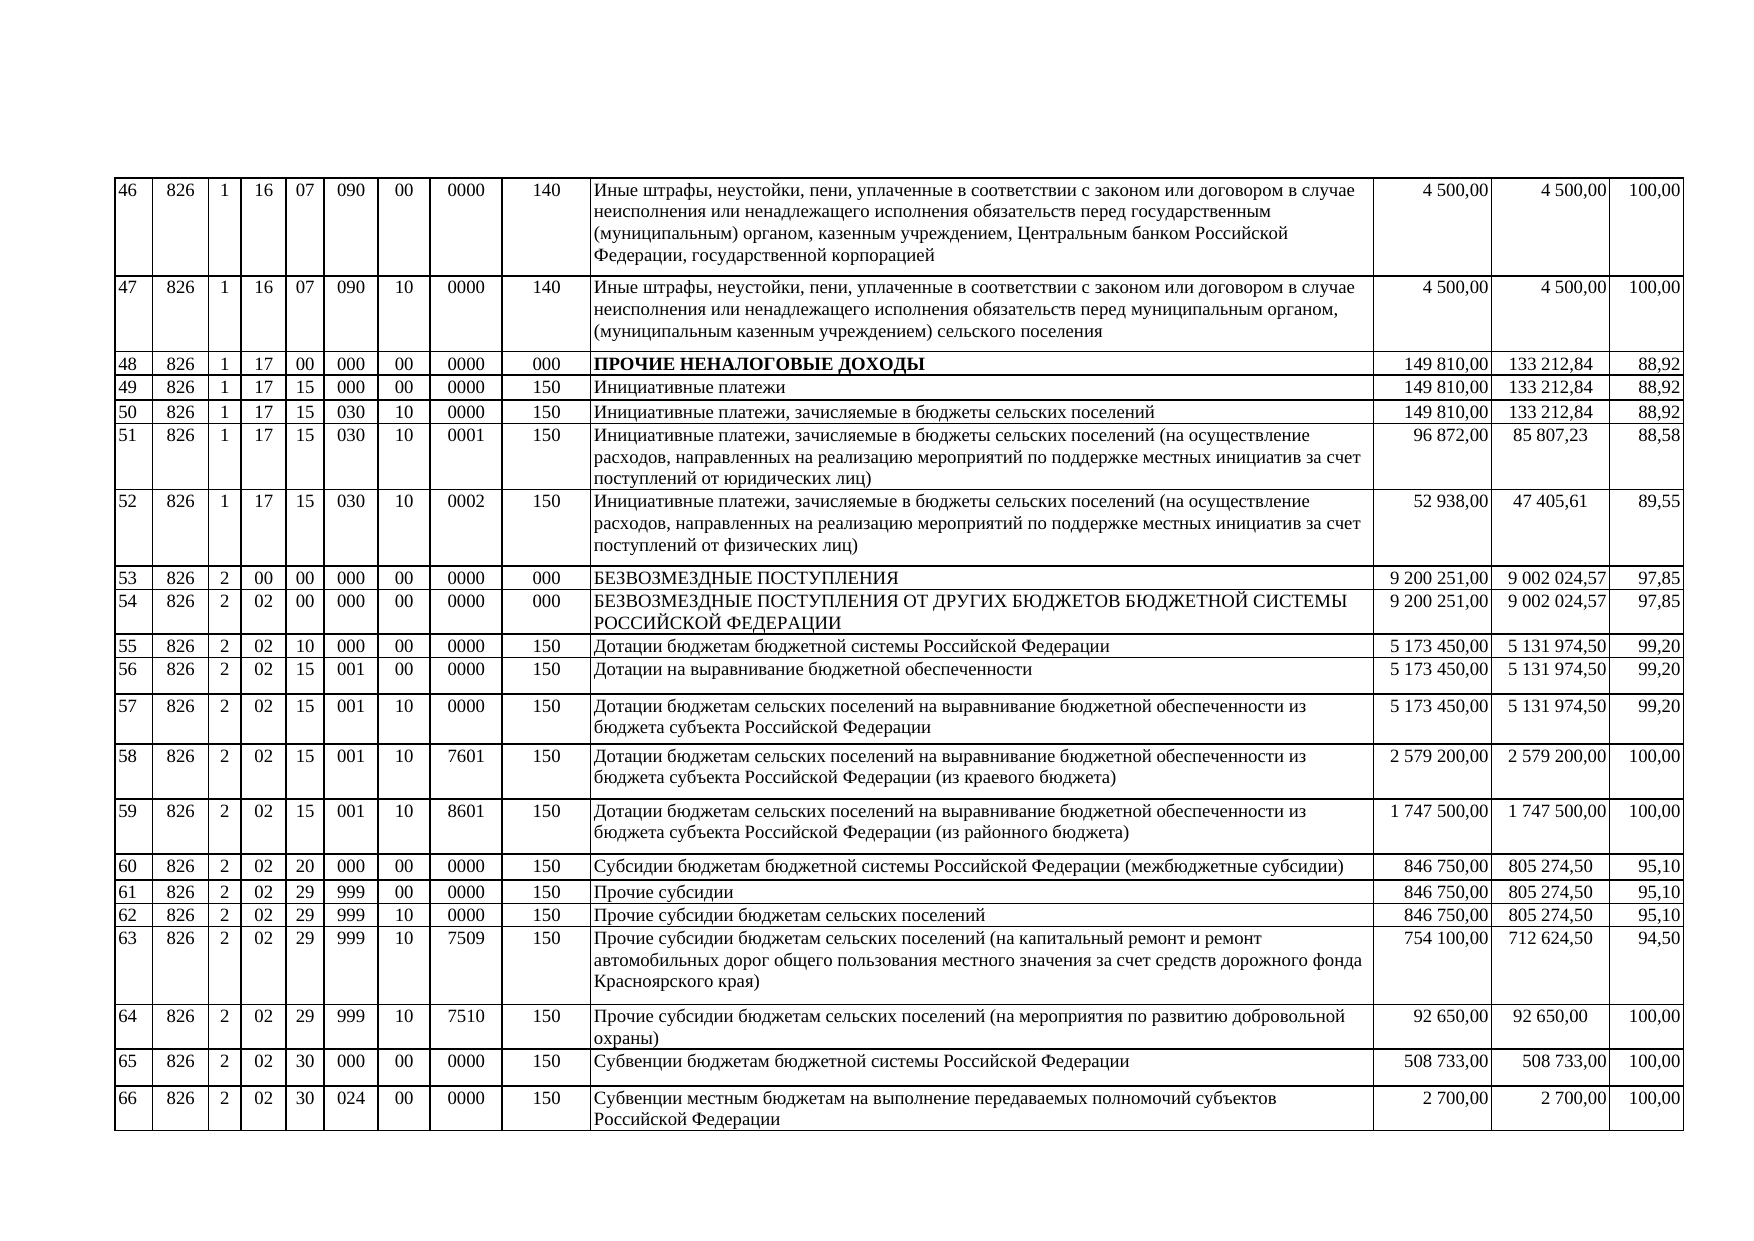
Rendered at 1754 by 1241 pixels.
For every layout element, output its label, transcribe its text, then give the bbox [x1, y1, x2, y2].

table_cell Прочие субсидии [591, 881, 1373, 902]
table_cell 805 274,50 [1492, 904, 1609, 926]
table_cell 140 [503, 179, 590, 275]
table_cell 030 [325, 490, 377, 565]
table_cell 999 [325, 904, 377, 926]
table_cell 826 [153, 401, 208, 422]
table_cell 88,92 [1610, 401, 1683, 422]
table_cell 29 [287, 904, 323, 926]
table_cell 826 [153, 490, 208, 565]
table_cell 92 650,00 [1492, 1005, 1609, 1048]
table_cell БЕЗВОЗМЕЗДНЫЕ ПОСТУПЛЕНИЯ ОТ ДРУГИХ БЮДЖЕТОВ БЮДЖЕТНОЙ СИСТЕМЫ РОССИЙСКОЙ ФЕДЕРАЦИИ [591, 590, 1373, 633]
table_cell 00 [379, 635, 429, 656]
table_cell 00 [379, 658, 429, 693]
table_cell 2 [209, 1050, 240, 1085]
table_cell 149 810,00 [1374, 376, 1491, 399]
table_cell 10 [379, 490, 429, 565]
table_cell 826 [153, 179, 208, 275]
table_cell 62 [116, 904, 152, 926]
table_cell 53 [116, 567, 152, 588]
table_cell Дотации бюджетам бюджетной системы Российской Федерации [591, 635, 1373, 656]
table_cell 48 [116, 352, 152, 374]
table_cell Субвенции местным бюджетам на выполнение передаваемых полномочий субъектов Российской Федерации [591, 1087, 1373, 1130]
table_cell 20 [287, 855, 323, 879]
table_cell 95,10 [1610, 881, 1683, 902]
table_cell Субвенции бюджетам бюджетной системы Российской Федерации [591, 1050, 1373, 1085]
table_cell 1 [209, 376, 240, 399]
table_cell 030 [325, 424, 377, 489]
table_cell 10 [379, 800, 429, 853]
table_cell 826 [153, 277, 208, 351]
table_cell 10 [379, 745, 429, 798]
table_cell 00 [287, 567, 323, 588]
table_cell 15 [287, 745, 323, 798]
table_cell 999 [325, 927, 377, 1003]
table_cell 00 [379, 881, 429, 902]
table_cell 140 [503, 277, 590, 351]
table_cell 63 [116, 927, 152, 1003]
table_cell 5 173 450,00 [1374, 635, 1491, 656]
table_cell 02 [242, 1087, 285, 1130]
table_cell Прочие субсидии бюджетам сельских поселений [591, 904, 1373, 926]
table_cell 150 [503, 424, 590, 489]
table_cell 826 [153, 590, 208, 633]
table_cell 99,20 [1610, 635, 1683, 656]
table_cell 0000 [431, 376, 501, 399]
table_cell 5 131 974,50 [1492, 695, 1609, 743]
table_cell 000 [325, 590, 377, 633]
table_cell Дотации на выравнивание бюджетной обеспеченности [591, 658, 1373, 693]
table_cell 000 [503, 567, 590, 588]
table_cell 0002 [431, 490, 501, 565]
table_cell 150 [503, 490, 590, 565]
table_cell 00 [287, 352, 323, 374]
table_cell 9 002 024,57 [1492, 567, 1609, 588]
table_cell 2 [209, 567, 240, 588]
table_cell 5 173 450,00 [1374, 695, 1491, 743]
table_cell 150 [503, 1050, 590, 1085]
table_cell 2 [209, 695, 240, 743]
table_cell 846 750,00 [1374, 855, 1491, 879]
table_cell Инициативные платежи, зачисляемые в бюджеты сельских поселений [591, 401, 1373, 422]
table_cell 754 100,00 [1374, 927, 1491, 1003]
table_cell 2 700,00 [1374, 1087, 1491, 1130]
table_cell 999 [325, 1005, 377, 1048]
table_cell 00 [379, 855, 429, 879]
table_cell 000 [325, 567, 377, 588]
table_cell 000 [325, 855, 377, 879]
table_cell 001 [325, 800, 377, 853]
table_cell 2 [209, 590, 240, 633]
table_cell 149 810,00 [1374, 401, 1491, 422]
table_cell 1 747 500,00 [1374, 800, 1491, 853]
table_cell 826 [153, 800, 208, 853]
table_cell 9 200 251,00 [1374, 590, 1491, 633]
table_cell 02 [242, 695, 285, 743]
table_cell 02 [242, 635, 285, 656]
table_cell 16 [242, 179, 285, 275]
table_cell 02 [242, 855, 285, 879]
table_cell Иные штрафы, неустойки, пени, уплаченные в соответствии с законом или договором в случае неисполнения или ненадлежащего исполнения обязательств перед государственным (муниципальным) органом, казенным учреждением, Центральным банком Российской Федерации, государственной корпорацией [591, 179, 1373, 275]
table_cell 000 [503, 352, 590, 374]
table_cell 5 173 450,00 [1374, 658, 1491, 693]
table_cell 02 [242, 745, 285, 798]
table_cell 00 [379, 376, 429, 399]
table_cell 805 274,50 [1492, 881, 1609, 902]
table_cell 000 [325, 352, 377, 374]
table_cell 4 500,00 [1374, 277, 1491, 351]
table_cell 02 [242, 904, 285, 926]
table_cell 001 [325, 695, 377, 743]
table_cell 508 733,00 [1374, 1050, 1491, 1085]
table_cell 00 [379, 590, 429, 633]
table_cell 64 [116, 1005, 152, 1048]
table_cell 149 810,00 [1374, 352, 1491, 374]
table_cell 0000 [431, 695, 501, 743]
table_cell 10 [379, 927, 429, 1003]
table_cell 0000 [431, 1050, 501, 1085]
table_cell 133 212,84 [1492, 376, 1609, 399]
table_cell 150 [503, 855, 590, 879]
table_cell 4 500,00 [1374, 179, 1491, 275]
table_cell 2 [209, 881, 240, 902]
table_cell 826 [153, 567, 208, 588]
table_cell 826 [153, 881, 208, 902]
table_cell 0000 [431, 352, 501, 374]
table_cell 94,50 [1610, 927, 1683, 1003]
table_cell 10 [379, 695, 429, 743]
table_cell 61 [116, 881, 152, 902]
table_cell 100,00 [1610, 1050, 1683, 1085]
table_cell 29 [287, 881, 323, 902]
table_cell 17 [242, 352, 285, 374]
table_cell 001 [325, 658, 377, 693]
table_cell 000 [325, 376, 377, 399]
table_cell 133 212,84 [1492, 352, 1609, 374]
table_cell 10 [287, 635, 323, 656]
table_cell 150 [503, 695, 590, 743]
table_cell 826 [153, 927, 208, 1003]
table_cell 5 131 974,50 [1492, 658, 1609, 693]
table_cell Инициативные платежи, зачисляемые в бюджеты сельских поселений (на осуществление расходов, направленных на реализацию мероприятий по поддержке местных инициатив за счет поступлений от физических лиц) [591, 490, 1373, 565]
table_cell 58 [116, 745, 152, 798]
table_cell 150 [503, 745, 590, 798]
table_cell 00 [379, 179, 429, 275]
table_cell 826 [153, 1087, 208, 1130]
table_cell 10 [379, 277, 429, 351]
table_cell 826 [153, 904, 208, 926]
table_cell 10 [379, 401, 429, 422]
table_cell 2 [209, 855, 240, 879]
table_cell 55 [116, 635, 152, 656]
table_cell 0000 [431, 881, 501, 902]
table_cell 17 [242, 490, 285, 565]
table_cell 0000 [431, 855, 501, 879]
table_cell 89,55 [1610, 490, 1683, 565]
table_cell 826 [153, 695, 208, 743]
table_cell 02 [242, 1050, 285, 1085]
table_cell 2 [209, 800, 240, 853]
table_cell 07 [287, 277, 323, 351]
table_cell 85 807,23 [1492, 424, 1609, 489]
table_cell Инициативные платежи [591, 376, 1373, 399]
table_cell 30 [287, 1050, 323, 1085]
table_cell 15 [287, 490, 323, 565]
table_cell 60 [116, 855, 152, 879]
table_cell 846 750,00 [1374, 904, 1491, 926]
table_cell 07 [287, 179, 323, 275]
table_cell 0000 [431, 1087, 501, 1130]
table_cell 2 579 200,00 [1374, 745, 1491, 798]
table_cell 4 500,00 [1492, 179, 1609, 275]
table_cell 4 500,00 [1492, 277, 1609, 351]
table_cell 9 200 251,00 [1374, 567, 1491, 588]
table_cell 92 650,00 [1374, 1005, 1491, 1048]
table_cell 00 [379, 1087, 429, 1130]
table_cell 826 [153, 658, 208, 693]
table_cell 1 [209, 179, 240, 275]
table_cell 0000 [431, 567, 501, 588]
table_cell Субсидии бюджетам бюджетной системы Российской Федерации (межбюджетные субсидии) [591, 855, 1373, 879]
table_cell 1 [209, 490, 240, 565]
table_cell 15 [287, 376, 323, 399]
table_cell ПРОЧИЕ НЕНАЛОГОВЫЕ ДОХОДЫ [591, 352, 1373, 374]
table_cell 30 [287, 1087, 323, 1130]
table_cell 0000 [431, 635, 501, 656]
table_cell 2 [209, 1087, 240, 1130]
table_cell 1 [209, 424, 240, 489]
table_cell 15 [287, 800, 323, 853]
table_cell 805 274,50 [1492, 855, 1609, 879]
table_cell 17 [242, 376, 285, 399]
table_cell Прочие субсидии бюджетам сельских поселений (на мероприятия по развитию добровольной охраны) [591, 1005, 1373, 1048]
table_cell 7510 [431, 1005, 501, 1048]
table_cell 150 [503, 635, 590, 656]
table_cell 826 [153, 1050, 208, 1085]
table_cell 090 [325, 277, 377, 351]
table_cell 17 [242, 401, 285, 422]
table_cell 00 [379, 352, 429, 374]
table_cell 2 [209, 927, 240, 1003]
table_cell 1 747 500,00 [1492, 800, 1609, 853]
table_cell 826 [153, 424, 208, 489]
table_cell Инициативные платежи, зачисляемые в бюджеты сельских поселений (на осуществление расходов, направленных на реализацию мероприятий по поддержке местных инициатив за счет поступлений от юридических лиц) [591, 424, 1373, 489]
table_cell 29 [287, 1005, 323, 1048]
table_cell Дотации бюджетам сельских поселений на выравнивание бюджетной обеспеченности из бюджета субъекта Российской Федерации [591, 695, 1373, 743]
table_cell 000 [503, 590, 590, 633]
table_cell 49 [116, 376, 152, 399]
table_cell 1 [209, 401, 240, 422]
table_cell БЕЗВОЗМЕЗДНЫЕ ПОСТУПЛЕНИЯ [591, 567, 1373, 588]
table_cell 000 [325, 635, 377, 656]
table_cell 150 [503, 881, 590, 902]
table_cell 2 [209, 745, 240, 798]
table_cell 030 [325, 401, 377, 422]
table_cell 100,00 [1610, 1005, 1683, 1048]
table_cell 52 938,00 [1374, 490, 1491, 565]
table_cell 95,10 [1610, 904, 1683, 926]
table_cell 826 [153, 635, 208, 656]
table_cell 99,20 [1610, 695, 1683, 743]
table_cell 150 [503, 800, 590, 853]
table_cell 56 [116, 658, 152, 693]
table_cell Прочие субсидии бюджетам сельских поселений (на капитальный ремонт и ремонт автомобильных дорог общего пользования местного значения за счет средств дорожного фонда Красноярского края) [591, 927, 1373, 1003]
table_cell 150 [503, 1005, 590, 1048]
table_cell 712 624,50 [1492, 927, 1609, 1003]
table_cell 00 [287, 590, 323, 633]
table_cell 66 [116, 1087, 152, 1130]
table_cell 508 733,00 [1492, 1050, 1609, 1085]
table_cell 846 750,00 [1374, 881, 1491, 902]
table_cell 16 [242, 277, 285, 351]
table_cell 99,20 [1610, 658, 1683, 693]
table_cell 52 [116, 490, 152, 565]
table_cell 9 002 024,57 [1492, 590, 1609, 633]
table_cell 00 [242, 567, 285, 588]
table_cell 100,00 [1610, 745, 1683, 798]
table_cell 7601 [431, 745, 501, 798]
table_cell 02 [242, 927, 285, 1003]
table_cell 090 [325, 179, 377, 275]
table_cell 65 [116, 1050, 152, 1085]
table_cell Дотации бюджетам сельских поселений на выравнивание бюджетной обеспеченности из бюджета субъекта Российской Федерации (из районного бюджета) [591, 800, 1373, 853]
table_cell 02 [242, 590, 285, 633]
table_cell 150 [503, 927, 590, 1003]
table_cell 0000 [431, 904, 501, 926]
table_cell 47 405,61 [1492, 490, 1609, 565]
table_cell Дотации бюджетам сельских поселений на выравнивание бюджетной обеспеченности из бюджета субъекта Российской Федерации (из краевого бюджета) [591, 745, 1373, 798]
table_cell 2 700,00 [1492, 1087, 1609, 1130]
table_cell 150 [503, 658, 590, 693]
table_cell 5 131 974,50 [1492, 635, 1609, 656]
table_cell 2 [209, 635, 240, 656]
table_cell 1 [209, 277, 240, 351]
table_cell 8601 [431, 800, 501, 853]
table_cell 02 [242, 658, 285, 693]
table_cell 15 [287, 401, 323, 422]
table_cell 00 [379, 1050, 429, 1085]
table_cell 133 212,84 [1492, 401, 1609, 422]
table_cell 024 [325, 1087, 377, 1130]
table_cell 826 [153, 376, 208, 399]
table_cell 000 [325, 1050, 377, 1085]
table_cell 0001 [431, 424, 501, 489]
table_cell 46 [116, 179, 152, 275]
table_cell 001 [325, 745, 377, 798]
table_cell 15 [287, 658, 323, 693]
table_cell 7509 [431, 927, 501, 1003]
table_cell 15 [287, 695, 323, 743]
table_cell 150 [503, 904, 590, 926]
table_cell 100,00 [1610, 277, 1683, 351]
table_cell 1 [209, 352, 240, 374]
table_cell 57 [116, 695, 152, 743]
table_cell 2 [209, 658, 240, 693]
table_cell 97,85 [1610, 567, 1683, 588]
table_cell 15 [287, 424, 323, 489]
table_cell 59 [116, 800, 152, 853]
table_cell 0000 [431, 277, 501, 351]
table_cell 826 [153, 745, 208, 798]
table_cell 826 [153, 1005, 208, 1048]
table_cell 0000 [431, 179, 501, 275]
table_cell 100,00 [1610, 800, 1683, 853]
table_cell 54 [116, 590, 152, 633]
table_cell 10 [379, 904, 429, 926]
table_cell 2 579 200,00 [1492, 745, 1609, 798]
table_cell 10 [379, 424, 429, 489]
table_cell 47 [116, 277, 152, 351]
table_cell 96 872,00 [1374, 424, 1491, 489]
table_cell 0000 [431, 401, 501, 422]
table_cell 17 [242, 424, 285, 489]
table_cell 0000 [431, 590, 501, 633]
table_cell 999 [325, 881, 377, 902]
table_cell 100,00 [1610, 179, 1683, 275]
table_cell 51 [116, 424, 152, 489]
table_cell 29 [287, 927, 323, 1003]
table_cell 02 [242, 1005, 285, 1048]
table_cell 10 [379, 1005, 429, 1048]
table_cell 50 [116, 401, 152, 422]
table_cell 88,92 [1610, 352, 1683, 374]
table_cell 02 [242, 881, 285, 902]
table_cell 2 [209, 904, 240, 926]
table_cell 97,85 [1610, 590, 1683, 633]
table_cell 150 [503, 1087, 590, 1130]
table_cell 100,00 [1610, 1087, 1683, 1130]
table_cell Иные штрафы, неустойки, пени, уплаченные в соответствии с законом или договором в случае неисполнения или ненадлежащего исполнения обязательств перед муниципальным органом, (муниципальным казенным учреждением) сельского поселения [591, 277, 1373, 351]
table_cell 150 [503, 401, 590, 422]
table_cell 150 [503, 376, 590, 399]
table_cell 95,10 [1610, 855, 1683, 879]
table_cell 826 [153, 855, 208, 879]
table_cell 88,58 [1610, 424, 1683, 489]
table_cell 826 [153, 352, 208, 374]
table_cell 2 [209, 1005, 240, 1048]
table_cell 02 [242, 800, 285, 853]
table_cell 0000 [431, 658, 501, 693]
table_cell 88,92 [1610, 376, 1683, 399]
table_cell 00 [379, 567, 429, 588]
